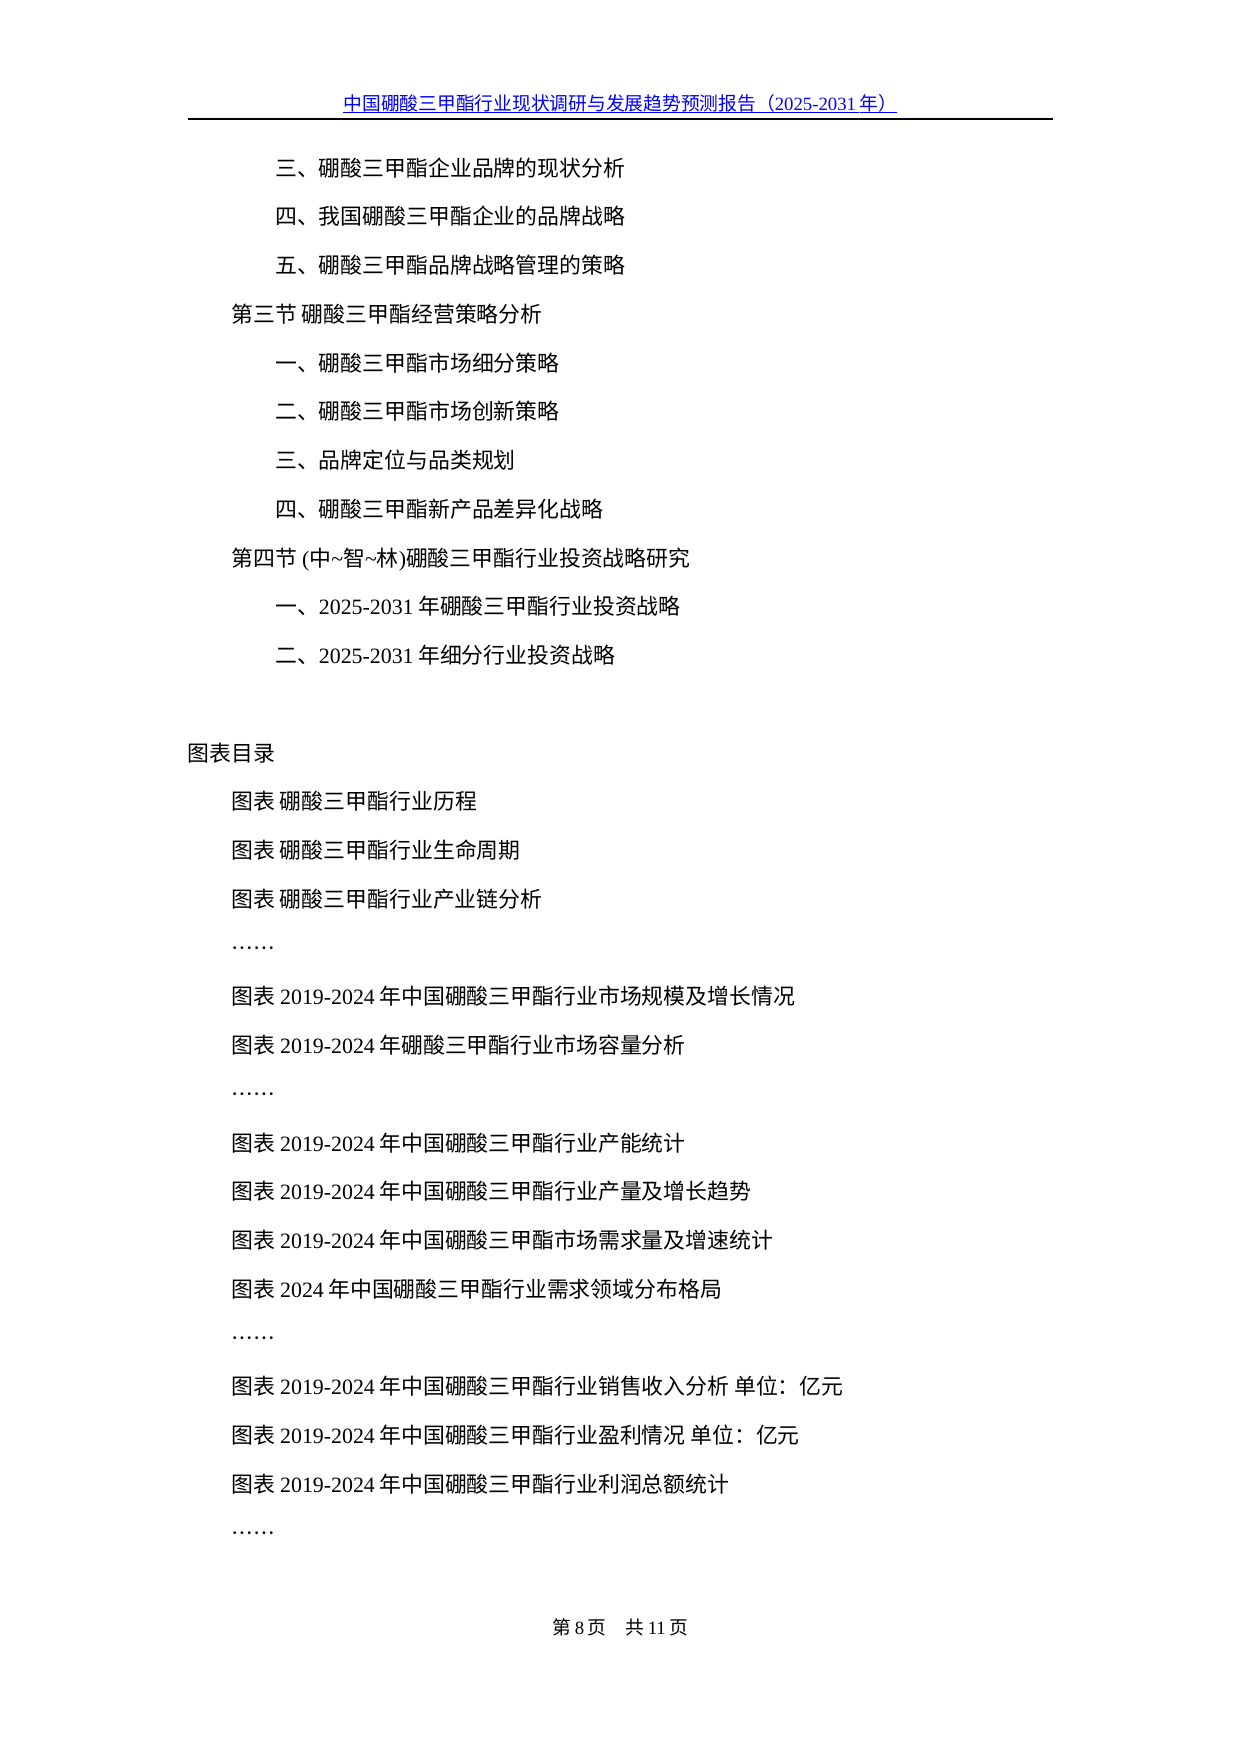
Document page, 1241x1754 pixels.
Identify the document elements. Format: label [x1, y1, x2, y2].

text [187, 150, 1053, 1548]
